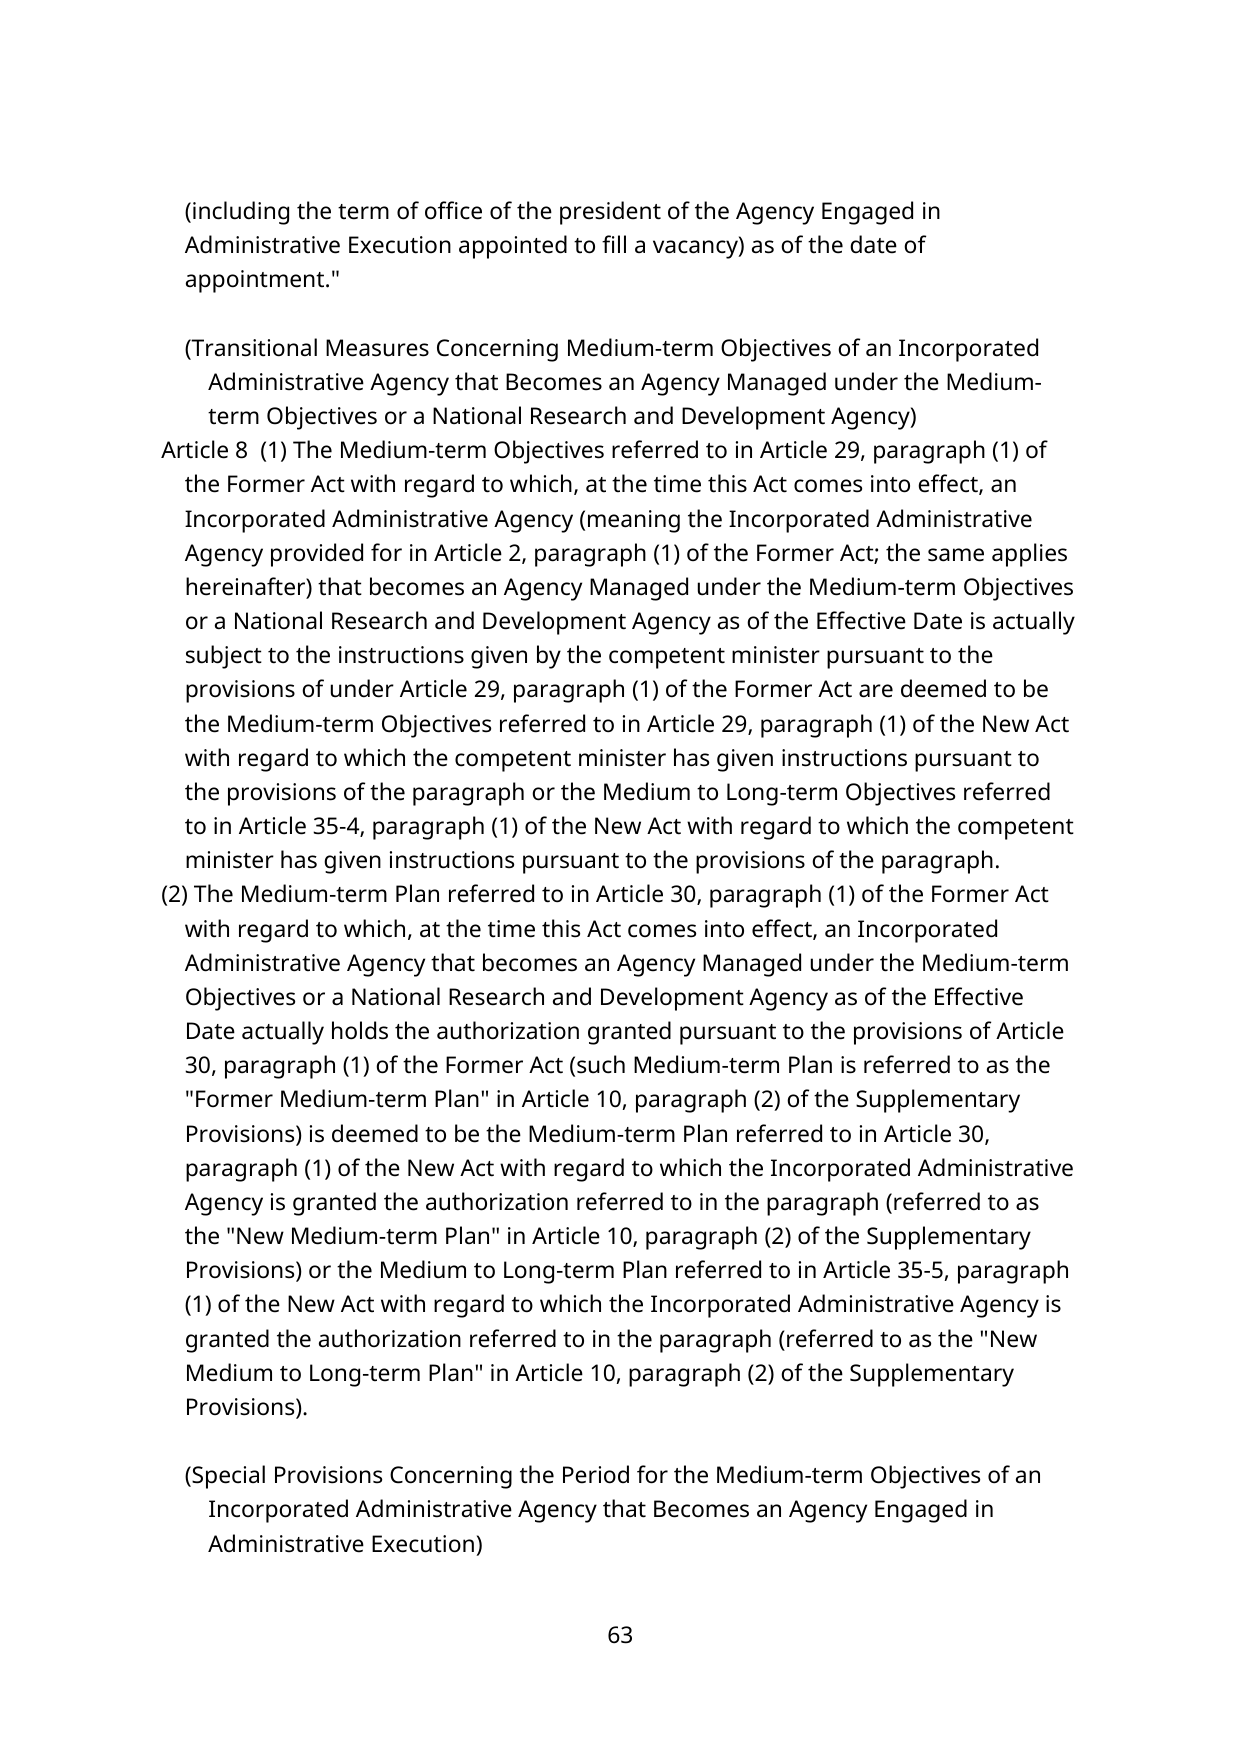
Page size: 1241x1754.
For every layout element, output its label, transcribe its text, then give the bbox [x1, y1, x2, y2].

text Article 8 (1) The Medium-term Objectives referred to in Article 29, paragraph (1) of the Former Act with regard to which, at the time this Act comes into effect, an Incorporated Administrative Agency (meaning the Incorporated Administrative Agency provided for in Article 2, paragraph (1) of the Former Act; the same applies hereinafter) that becomes an Agency Managed under the Medium-term Objectives or a National Research and Development Agency as of the Effective Date is actually subject to the instructions given by the competent minister pursuant to the provisions of under Article 29, paragraph (1) of the Former Act are deemed to be the Medium-term Objectives referred to in Article 29, paragraph (1) of the New Act with regard to which the competent minister has given instructions pursuant to the provisions of the paragraph or the Medium to Long-term Objectives referred to in Article 35-4, paragraph (1) of the New Act with regard to which the competent minister has given instructions pursuant to the provisions of the paragraph. [161, 433, 1079, 877]
text (2) The Medium-term Plan referred to in Article 30, paragraph (1) of the Former Act with regard to which, at the time this Act comes into effect, an Incorporated Administrative Agency that becomes an Agency Managed under the Medium-term Objectives or a National Research and Development Agency as of the Effective Date actually holds the authorization granted pursuant to the provisions of Article 30, paragraph (1) of the Former Act (such Medium-term Plan is referred to as the "Former Medium-term Plan" in Article 10, paragraph (2) of the Supplementary Provisions) is deemed to be the Medium-term Plan referred to in Article 30, paragraph (1) of the New Act with regard to which the Incorporated Administrative Agency is granted the authorization referred to in the paragraph (referred to as the "New Medium-term Plan" in Article 10, paragraph (2) of the Supplementary Provisions) or the Medium to Long-term Plan referred to in Article 35-5, paragraph (1) of the New Act with regard to which the Incorporated Administrative Agency is granted the authorization referred to in the paragraph (referred to as the "New Medium to Long-term Plan" in Article 10, paragraph (2) of the Supplementary Provisions). [161, 877, 1079, 1424]
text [161, 194, 1079, 296]
text (Transitional Measures Concerning Medium-term Objectives of an Incorporated Administrative Agency that Becomes an Agency Managed under the Medium-term Objectives or a National Research and Development Agency) [184, 330, 1079, 433]
text (Special Provisions Concerning the Period for the Medium-term Objectives of an Incorporated Administrative Agency that Becomes an Agency Engaged in Administrative Execution) [184, 1458, 1079, 1560]
